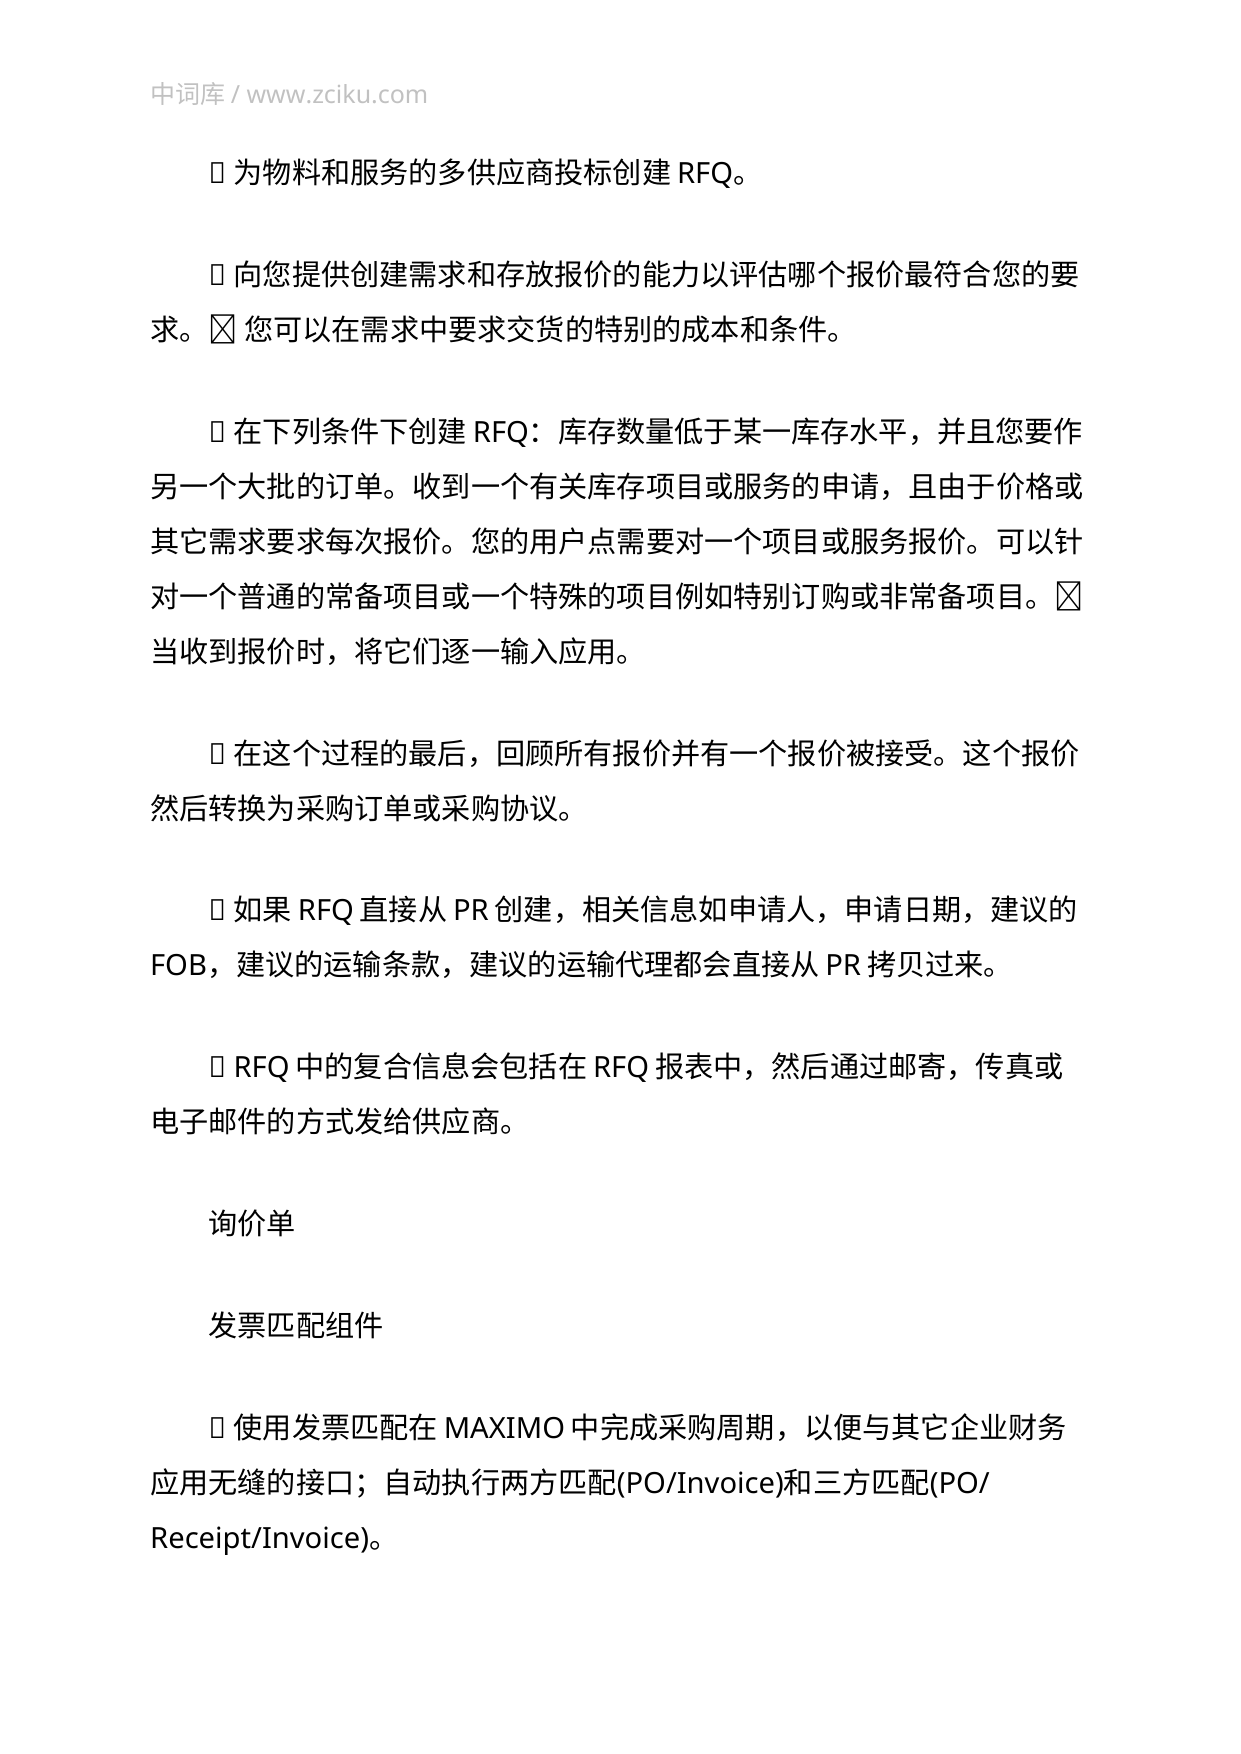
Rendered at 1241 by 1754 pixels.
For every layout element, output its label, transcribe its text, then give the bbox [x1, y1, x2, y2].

text  在这个过程的最后，回顾所有报价并有一个报价被接受。这个报价然后转换为采购订单或采购协议。 [150, 730, 1090, 827]
text  在下列条件下创建RFQ：库存数量低于某一库存水平，并且您要作另一个大批的订单。收到一个有关库存项目或服务的申请，且由于价格或其它需求要求每次报价。您的用户点需要对一个项目或服务报价。可以针对一个普通的常备项目或一个特殊的项目例如特别订购或非常备项目。 当收到报价时，将它们逐一输入应用。 [150, 409, 1090, 671]
text  RFQ中的复合信息会包括在RFQ报表中，然后通过邮寄，传真或电子邮件的方式发给供应商。 [150, 1044, 1090, 1141]
text 询价单 [150, 1201, 1090, 1243]
text  使用发票匹配在MAXIMO中完成采购周期，以便与其它企业财务应用无缝的接口；自动执行两方匹配(PO/Invoice)和三方匹配(PO/Receipt/Invoice)。 [150, 1404, 1090, 1557]
text  如果RFQ直接从PR创建，相关信息如申请人，申请日期，建议的FOB，建议的运输条款，建议的运输代理都会直接从PR拷贝过来。 [150, 887, 1090, 984]
text  向您提供创建需求和存放报价的能力以评估哪个报价最符合您的要求。 您可以在需求中要求交货的特别的成本和条件。 [150, 252, 1090, 349]
text  为物料和服务的多供应商投标创建RFQ。 [150, 150, 1090, 192]
text 发票匹配组件 [150, 1302, 1090, 1345]
